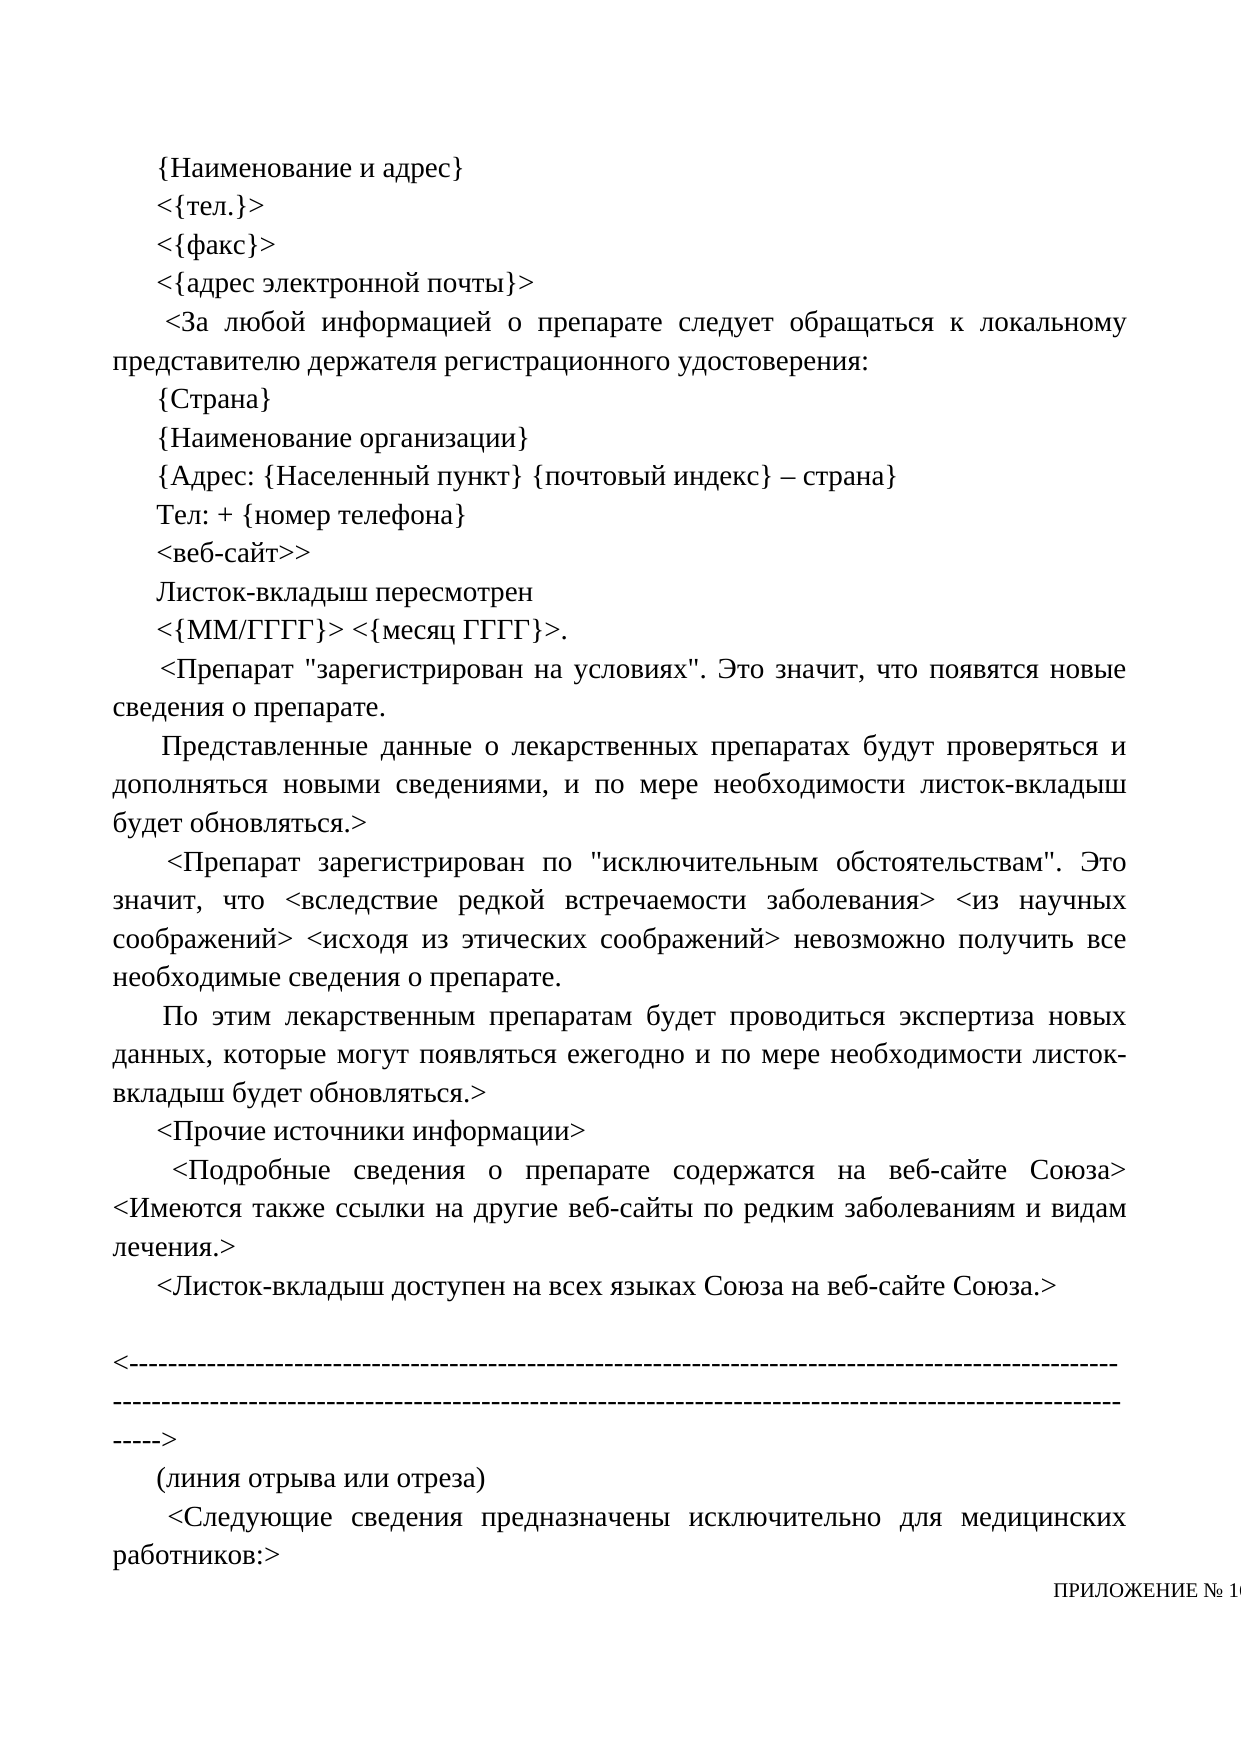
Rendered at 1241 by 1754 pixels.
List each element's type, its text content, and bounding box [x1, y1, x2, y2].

text <За любой информацией о препарате следует обращаться к локальному представителю держателя регистрационного удостоверения: [112, 304, 1128, 376]
text <Листок-вкладыш доступен на всех языках Союза на веб-сайте Союза.> [112, 1268, 1128, 1301]
text <{адрес электронной почты}> [112, 266, 1128, 299]
text {Страна} [112, 381, 1128, 415]
text <Препарат зарегистрирован по "исключительным обстоятельствам". Это значит, что <вследствие редкой встречаемости заболевания> <из научных соображений> <исходя из этических соображений> невозможно получить все необходимые сведения о препарате. [112, 844, 1128, 993]
text <{ММ/ГГГГ}> <{месяц ГГГГ}>. [112, 612, 1128, 646]
text Тел: + {номер телефона} [112, 497, 1128, 530]
text <Подробные сведения о препарате содержатся на веб-сайте Союза> <Имеются также ссылки на другие веб-сайты по редким заболеваниям и видам лечения.> [112, 1152, 1128, 1263]
text Представленные данные о лекарственных препаратах будут проверяться и дополняться новыми сведениями, и по мере необходимости листок-вкладыш будет обновляться.> [112, 728, 1128, 839]
text (линия отрыва или отреза) [112, 1460, 1128, 1494]
text Листок-вкладыш пересмотрен [112, 574, 1128, 607]
text <Прочие источники информации> [112, 1113, 1128, 1147]
text <веб-сайт>> [112, 535, 1128, 569]
text <{тел.}> [112, 188, 1128, 222]
text <{факс}> [112, 227, 1128, 261]
text {Адрес: {Населенный пункт} {почтовый индекс} – страна} [112, 458, 1128, 492]
text <Препарат "зарегистрирован на условиях". Это значит, что появятся новые сведения о препарате. [112, 651, 1128, 723]
text {Наименование организации} [112, 420, 1128, 453]
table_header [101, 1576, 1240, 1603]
text <-------------------------------------------------------------------------------------------------------------------------------------------------------------------------------------------------------------------> [112, 1306, 1128, 1455]
text По этим лекарственным препаратам будет проводиться экспертиза новых данных, которые могут появляться ежегодно и по мере необходимости листок-вкладыш будет обновляться.> [112, 998, 1128, 1108]
text {Наименование и адрес} [112, 150, 1128, 183]
text <Следующие сведения предназначены исключительно для медицинских работников:> [112, 1499, 1128, 1571]
